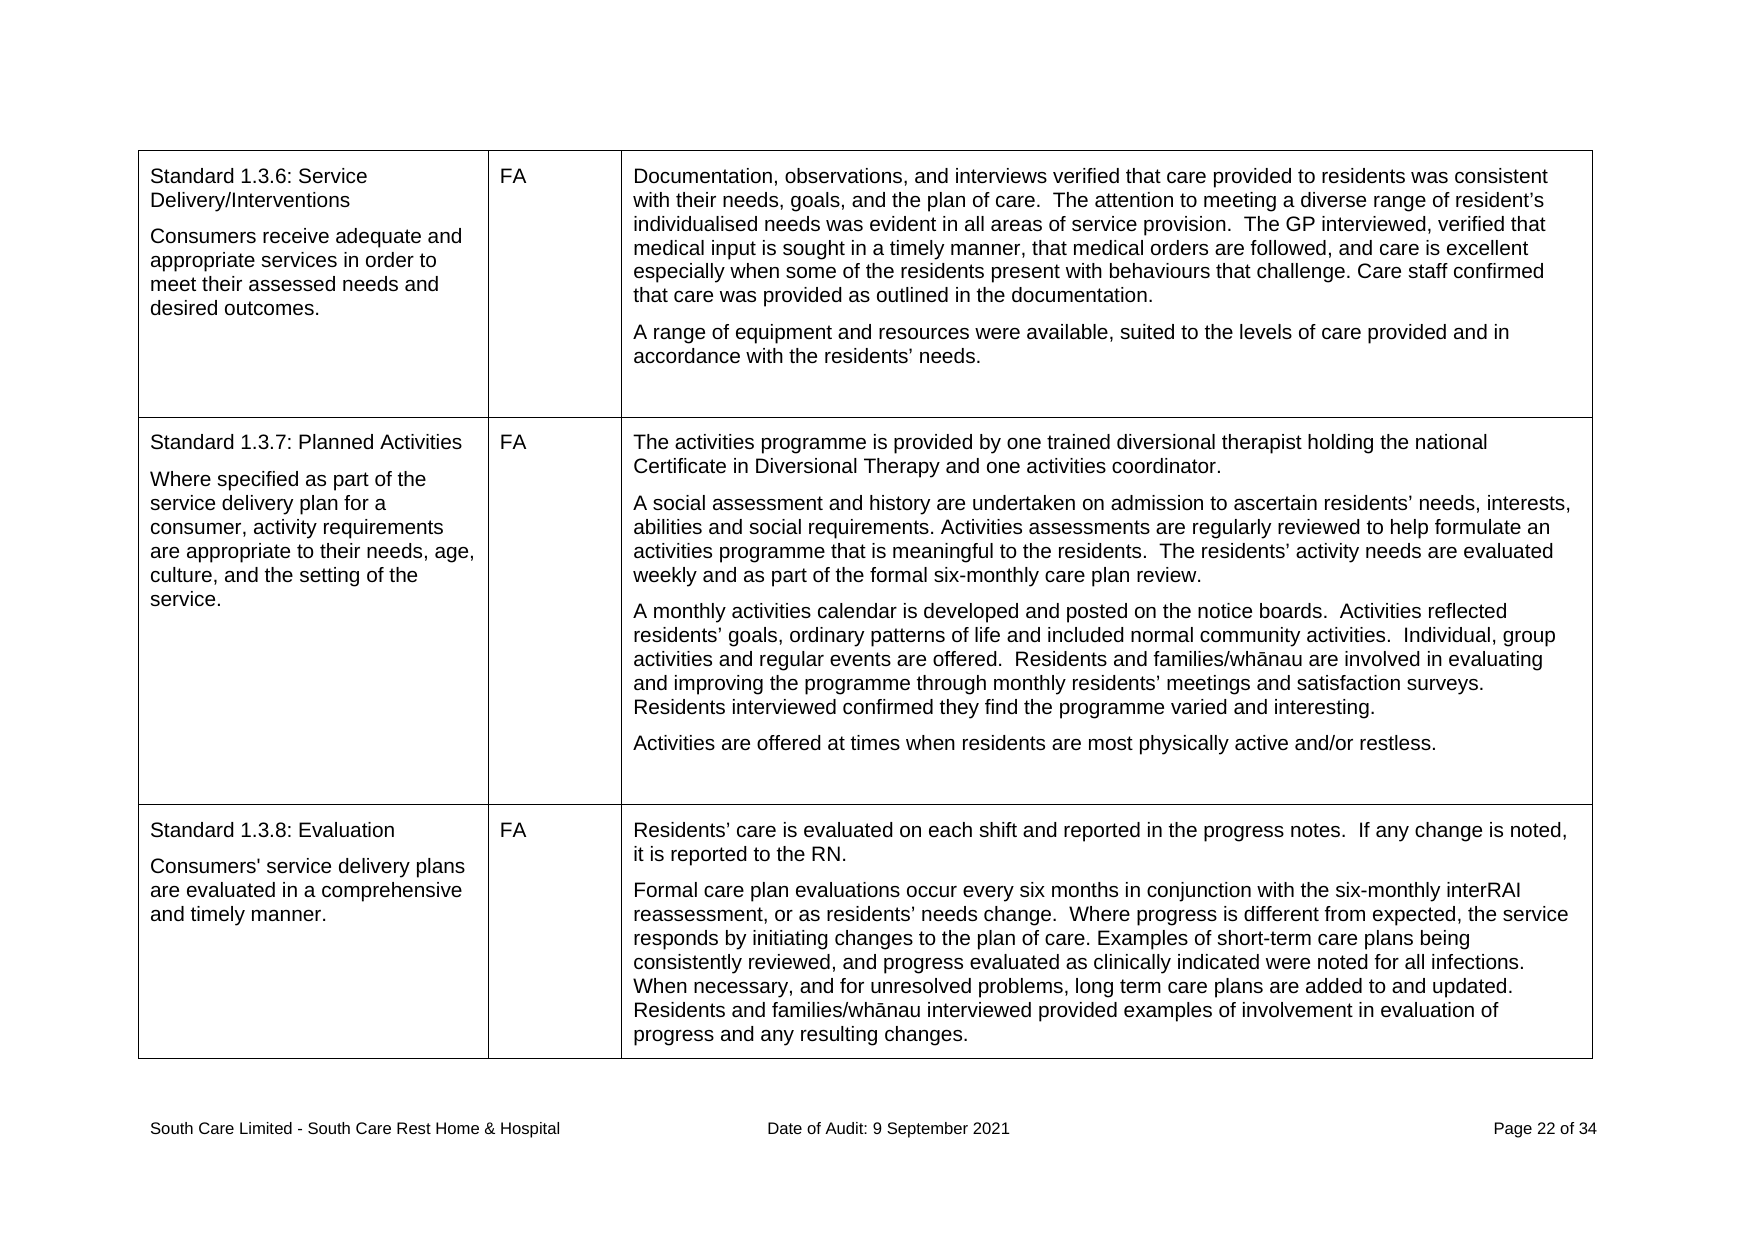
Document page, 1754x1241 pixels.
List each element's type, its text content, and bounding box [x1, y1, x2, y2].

table_cell Standard 1.3.7: Planned Activities Where specified as part of the service delivery plan for a consumer, activity requirements are appropriate to their needs, age, culture, and the setting of the service. [139, 418, 488, 804]
table_cell Standard 1.3.6: Service Delivery/Interventions Consumers receive adequate and appropriate services in order to meet their assessed needs and desired outcomes. [139, 151, 488, 417]
table_cell The activities programme is provided by one trained diversional therapist holding the national Certificate in Diversional Therapy and one activities coordinator. A social assessment and history are undertaken on admission to ascertain residents’ needs, interests, abilities and social requirements. Activities assessments are regularly reviewed to help formulate an activities programme that is meaningful to the residents. The residents’ activity needs are evaluated weekly and as part of the formal six-monthly care plan review. A monthly activities calendar is developed and posted on the notice boards. Activities reflected residents’ goals, ordinary patterns of life and included normal community activities. Individual, group activities and regular events are offered. Residents and families/whānau are involved in evaluating and improving the programme through monthly residents’ meetings and satisfaction surveys. Residents interviewed confirmed they find the programme varied and interesting. Activities are offered at times when residents are most physically active and/or restless. [622, 418, 1592, 804]
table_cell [622, 805, 1592, 1058]
table_cell FA [489, 418, 621, 804]
table_cell FA [489, 805, 621, 1058]
table_cell Documentation, observations, and interviews verified that care provided to residents was consistent with their needs, goals, and the plan of care. The attention to meeting a diverse range of resident’s individualised needs was evident in all areas of service provision. The GP interviewed, verified that medical input is sought in a timely manner, that medical orders are followed, and care is excellent especially when some of the residents present with behaviours that challenge. Care staff confirmed that care was provided as outlined in the documentation. A range of equipment and resources were available, suited to the levels of care provided and in accordance with the residents’ needs. [622, 151, 1592, 417]
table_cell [139, 805, 488, 1058]
table_cell FA [489, 151, 621, 417]
